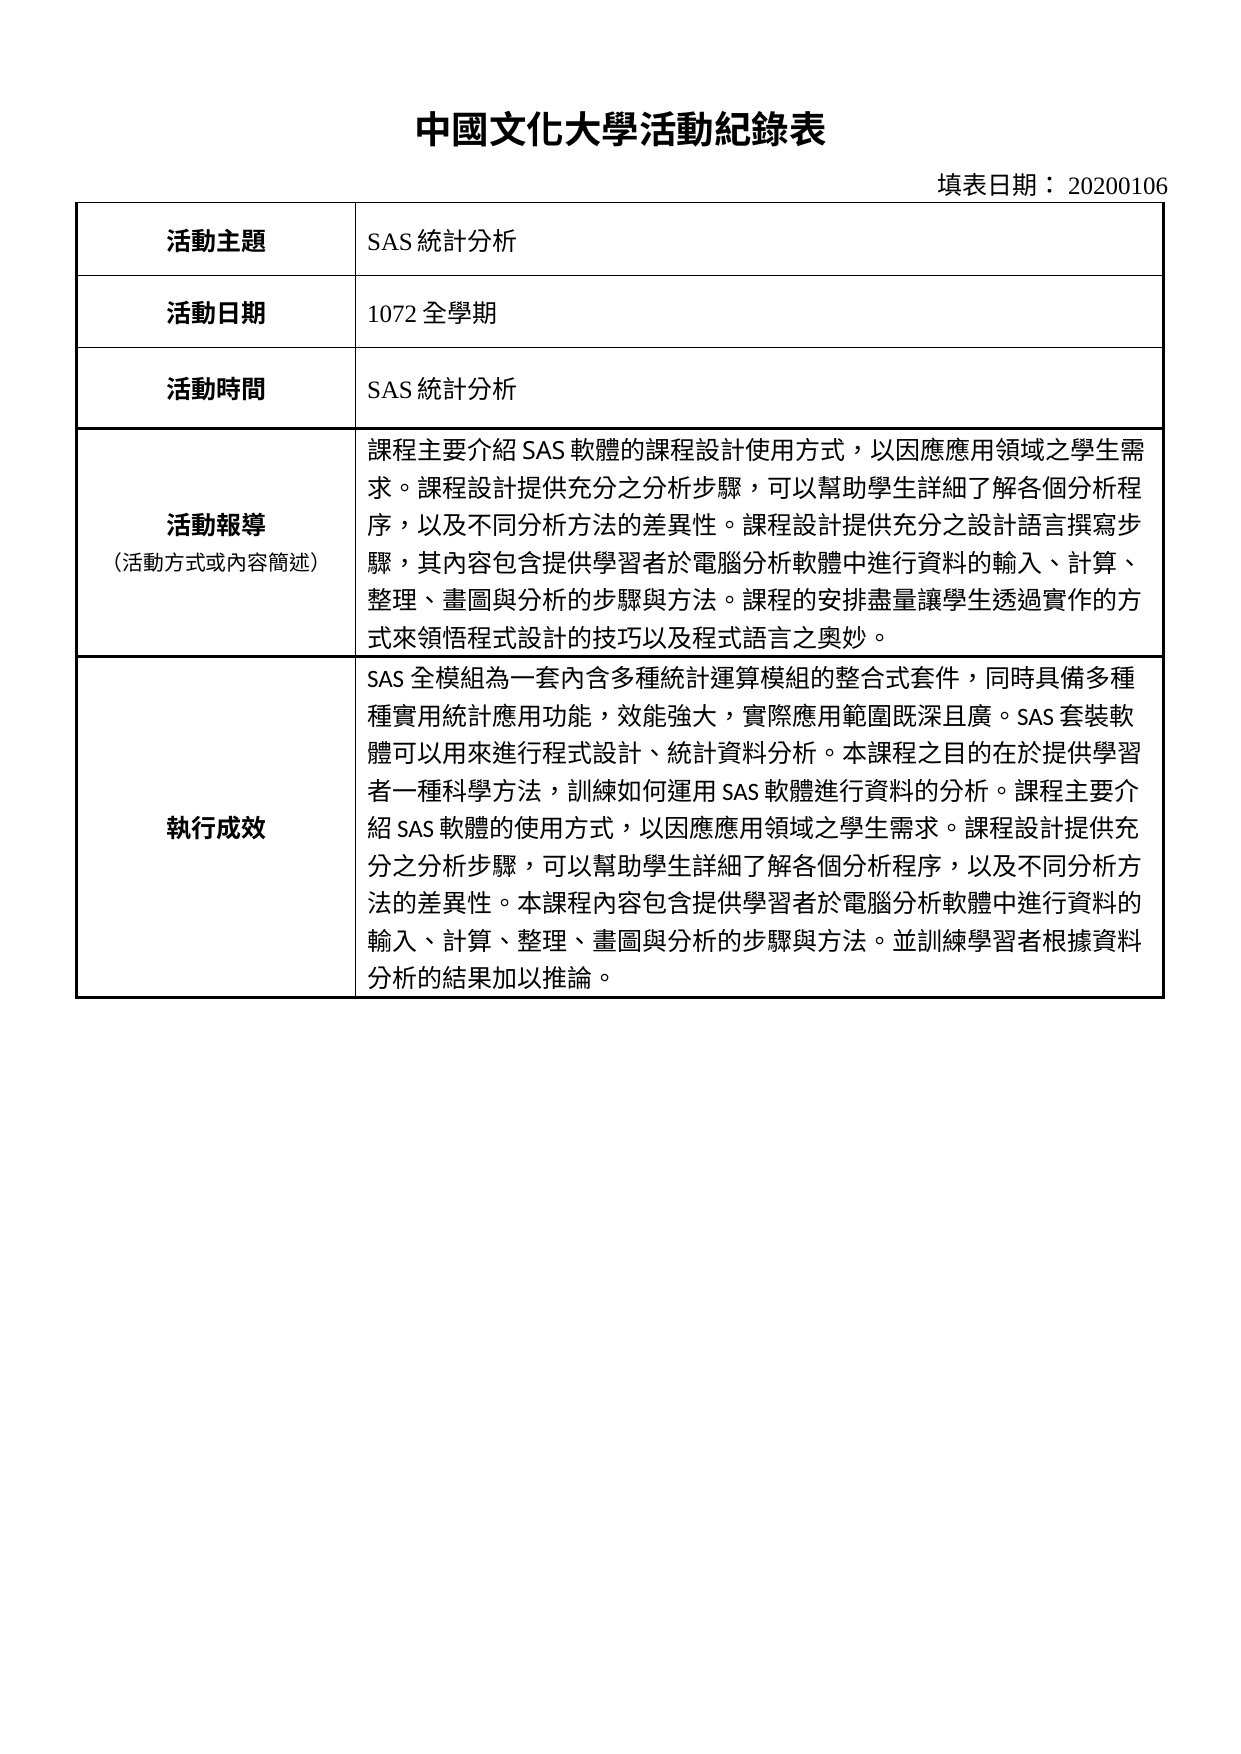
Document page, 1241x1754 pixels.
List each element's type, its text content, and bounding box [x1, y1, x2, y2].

text 中國文化大學活動紀錄表 [75, 89, 1165, 164]
table_cell 課程主要介紹SAS軟體的課程設計使用方式，以因應應用領域之學生需求。課程設計提供充分之分析步驟，可以幫助學生詳細了解各個分析程序，以及不同分析方法的差異性。課程設計提供充分之設計語言撰寫步驟，其內容包含提供學習者於電腦分析軟體中進行資料的輸入、計算、整理、畫圖與分析的步驟與方法。課程的安排盡量讓學生透過實作的方式來領悟程式設計的技巧以及程式語言之奧妙。 [356, 430, 1162, 655]
table_cell 活動日期 [78, 276, 355, 347]
table_cell 執行成效 [78, 658, 355, 996]
table_header 活動主題 [78, 203, 355, 275]
table_cell 活動時間 [78, 348, 355, 427]
table_cell 1072全學期 [356, 276, 1162, 347]
table_header SAS統計分析 [356, 203, 1162, 275]
table_cell SAS統計分析 [356, 348, 1162, 427]
text 填表日期： 20200106 [75, 164, 1168, 202]
table_cell 活動報導 （活動方式或內容簡述） [78, 430, 355, 655]
table_cell SAS 全模組為一套內含多種統計運算模組的整合式套件，同時具備多種種實用統計應用功能，效能強大，實際應用範圍既深且廣。SAS套裝軟體可以用來進行程式設計、統計資料分析。本課程之目的在於提供學習者一種科學方法，訓練如何運用SAS軟體進行資料的分析。課程主要介紹SAS軟體的使用方式，以因應應用領域之學生需求。課程設計提供充分之分析步驟，可以幫助學生詳細了解各個分析程序，以及不同分析方法的差異性。本課程內容包含提供學習者於電腦分析軟體中進行資料的輸入、計算、整理、畫圖與分析的步驟與方法。並訓練學習者根據資料分析的結果加以推論。 [356, 658, 1162, 996]
